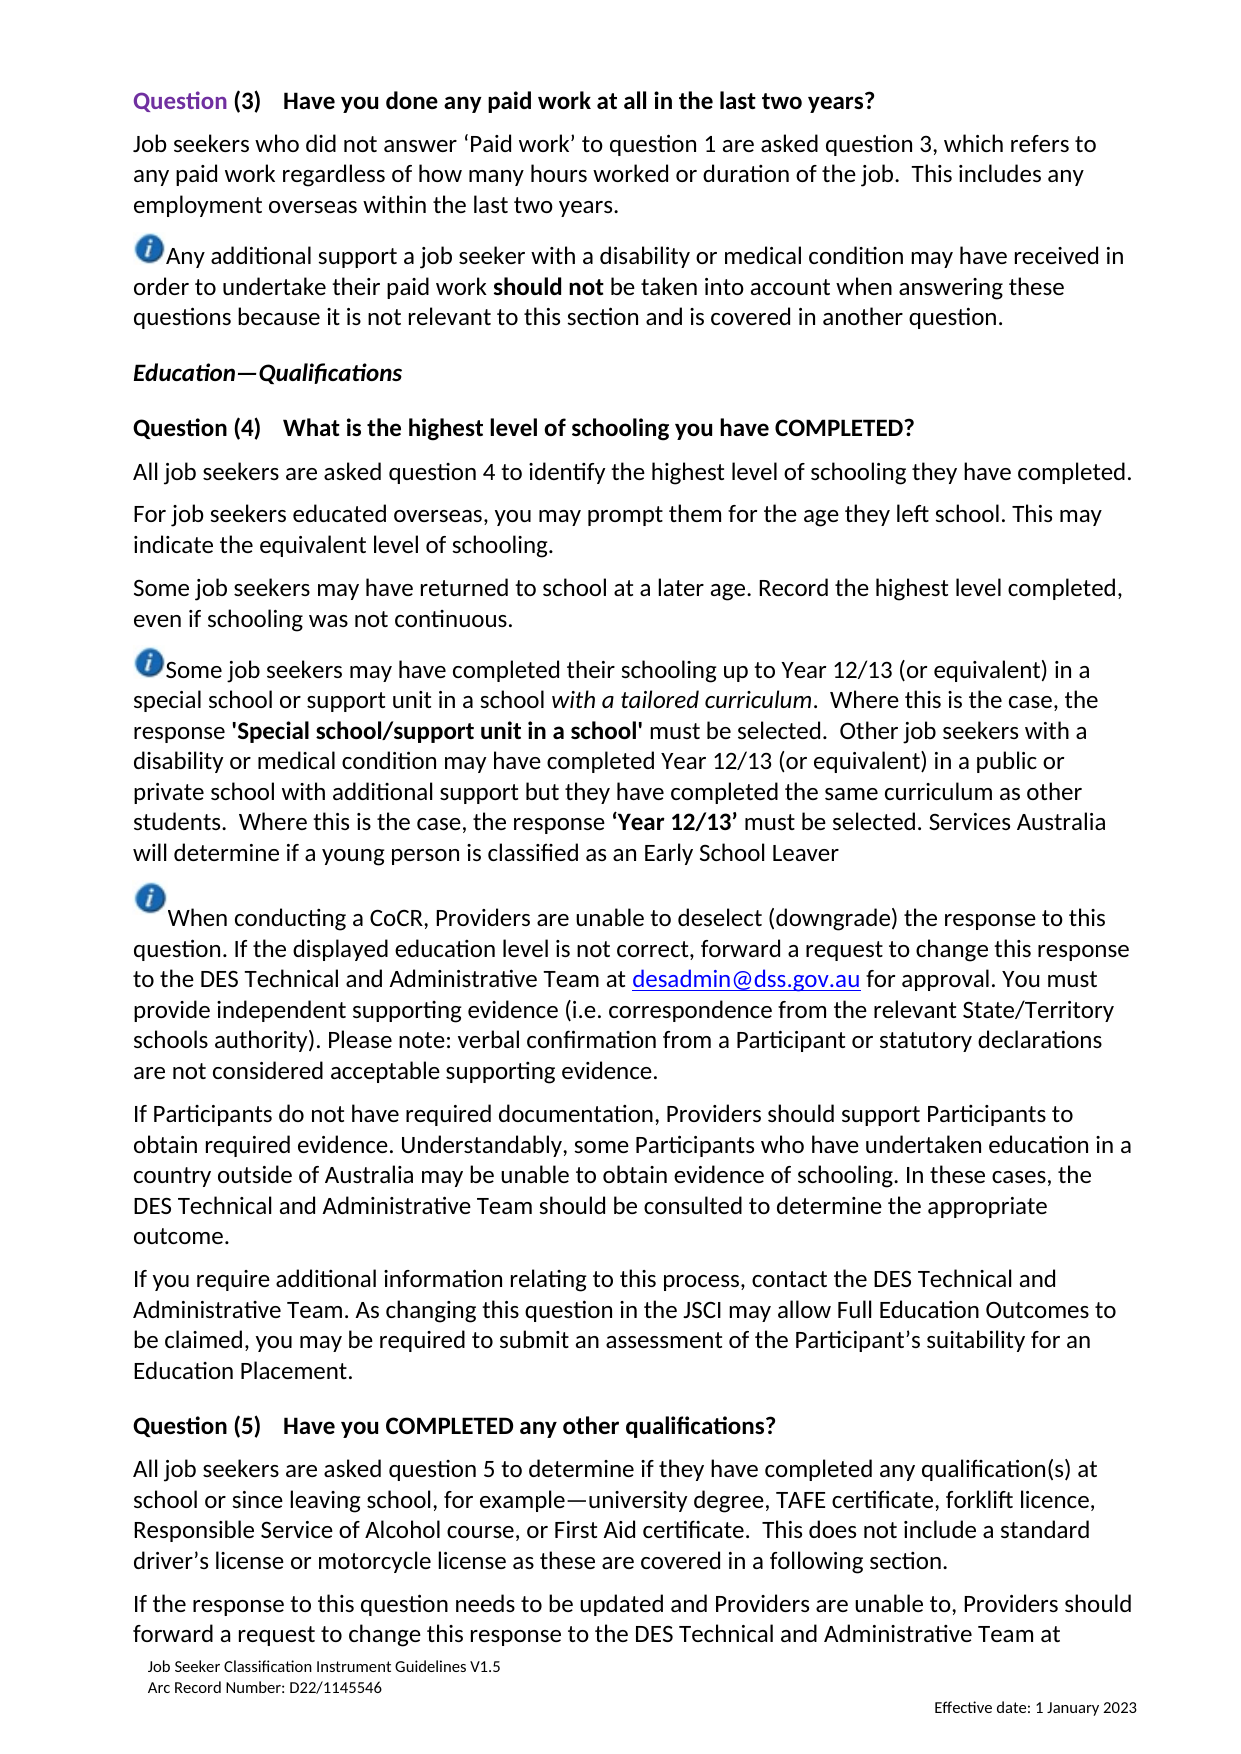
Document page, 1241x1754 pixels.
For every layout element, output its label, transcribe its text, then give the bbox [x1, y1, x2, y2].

text Education—Qualifications [133, 357, 1137, 388]
text Question (5) Have you COMPLETED any other qualifications? [133, 1410, 1137, 1441]
text Job seekers who did not answer ‘Paid work’ to question 1 are asked question 3, which refers to any paid work regardless of how many hours worked or duration of the job. This includes any employment overseas within the last two years. [133, 128, 1137, 219]
text If Participants do not have required documentation, Providers should support Participants to obtain required evidence. Understandably, some Participants who have undertaken education in a country outside of Australia may be unable to obtain evidence of schooling. In these cases, the DES Technical and Administrative Team should be consulted to determine the appropriate outcome. [133, 1098, 1137, 1251]
picture [132, 645, 166, 679]
text Question (4) What is the highest level of schooling you have COMPLETED? [133, 413, 1137, 443]
text All job seekers are asked question 4 to identify the highest level of schooling they have completed. [133, 456, 1137, 486]
picture [132, 880, 168, 915]
picture [132, 232, 166, 265]
text When conducting a CoCR, Providers are unable to deselect (downgrade) the response to this question. If the displayed education level is not correct, forward a request to change this response to the DES Technical and Administrative Team at desadmin@dss.gov.au for approval. You must provide independent supporting evidence (i.e. correspondence from the relevant State/Territory schools authority). Please note: verbal confirmation from a Participant or statutory declarations are not considered acceptable supporting evidence. [133, 880, 1137, 1086]
text Question (3) Have you done any paid work at all in the last two years? [133, 85, 1137, 115]
text All job seekers are asked question 5 to determine if they have completed any qualification(s) at school or since leaving school, for example—university degree, TAFE certificate, forklift licence, Responsible Service of Alcohol course, or First Aid certificate. This does not include a standard driver’s license or motorcycle license as these are covered in a following section. [133, 1453, 1137, 1576]
text Some job seekers may have completed their schooling up to Year 12/13 (or equivalent) in a special school or support unit in a school with a tailored curriculum. Where this is the case, the response 'Special school/support unit in a school' must be selected. Other job seekers with a disability or medical condition may have completed Year 12/13 (or equivalent) in a public or private school with additional support but they have completed the same curriculum as other students. Where this is the case, the response ‘Year 12/13’ must be selected. Services Australia will determine if a young person is classified as an Early School Leaver [133, 646, 1137, 868]
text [133, 1588, 1137, 1649]
text Some job seekers may have returned to school at a later age. Record the highest level completed, even if schooling was not continuous. [133, 572, 1137, 633]
text Any additional support a job seeker with a disability or medical condition may have received in order to undertake their paid work should not be taken into account when answering these questions because it is not relevant to this section and is covered in another question. [133, 232, 1137, 332]
text For job seekers educated overseas, you may prompt them for the age they left school. This may indicate the equivalent level of schooling. [133, 499, 1137, 560]
